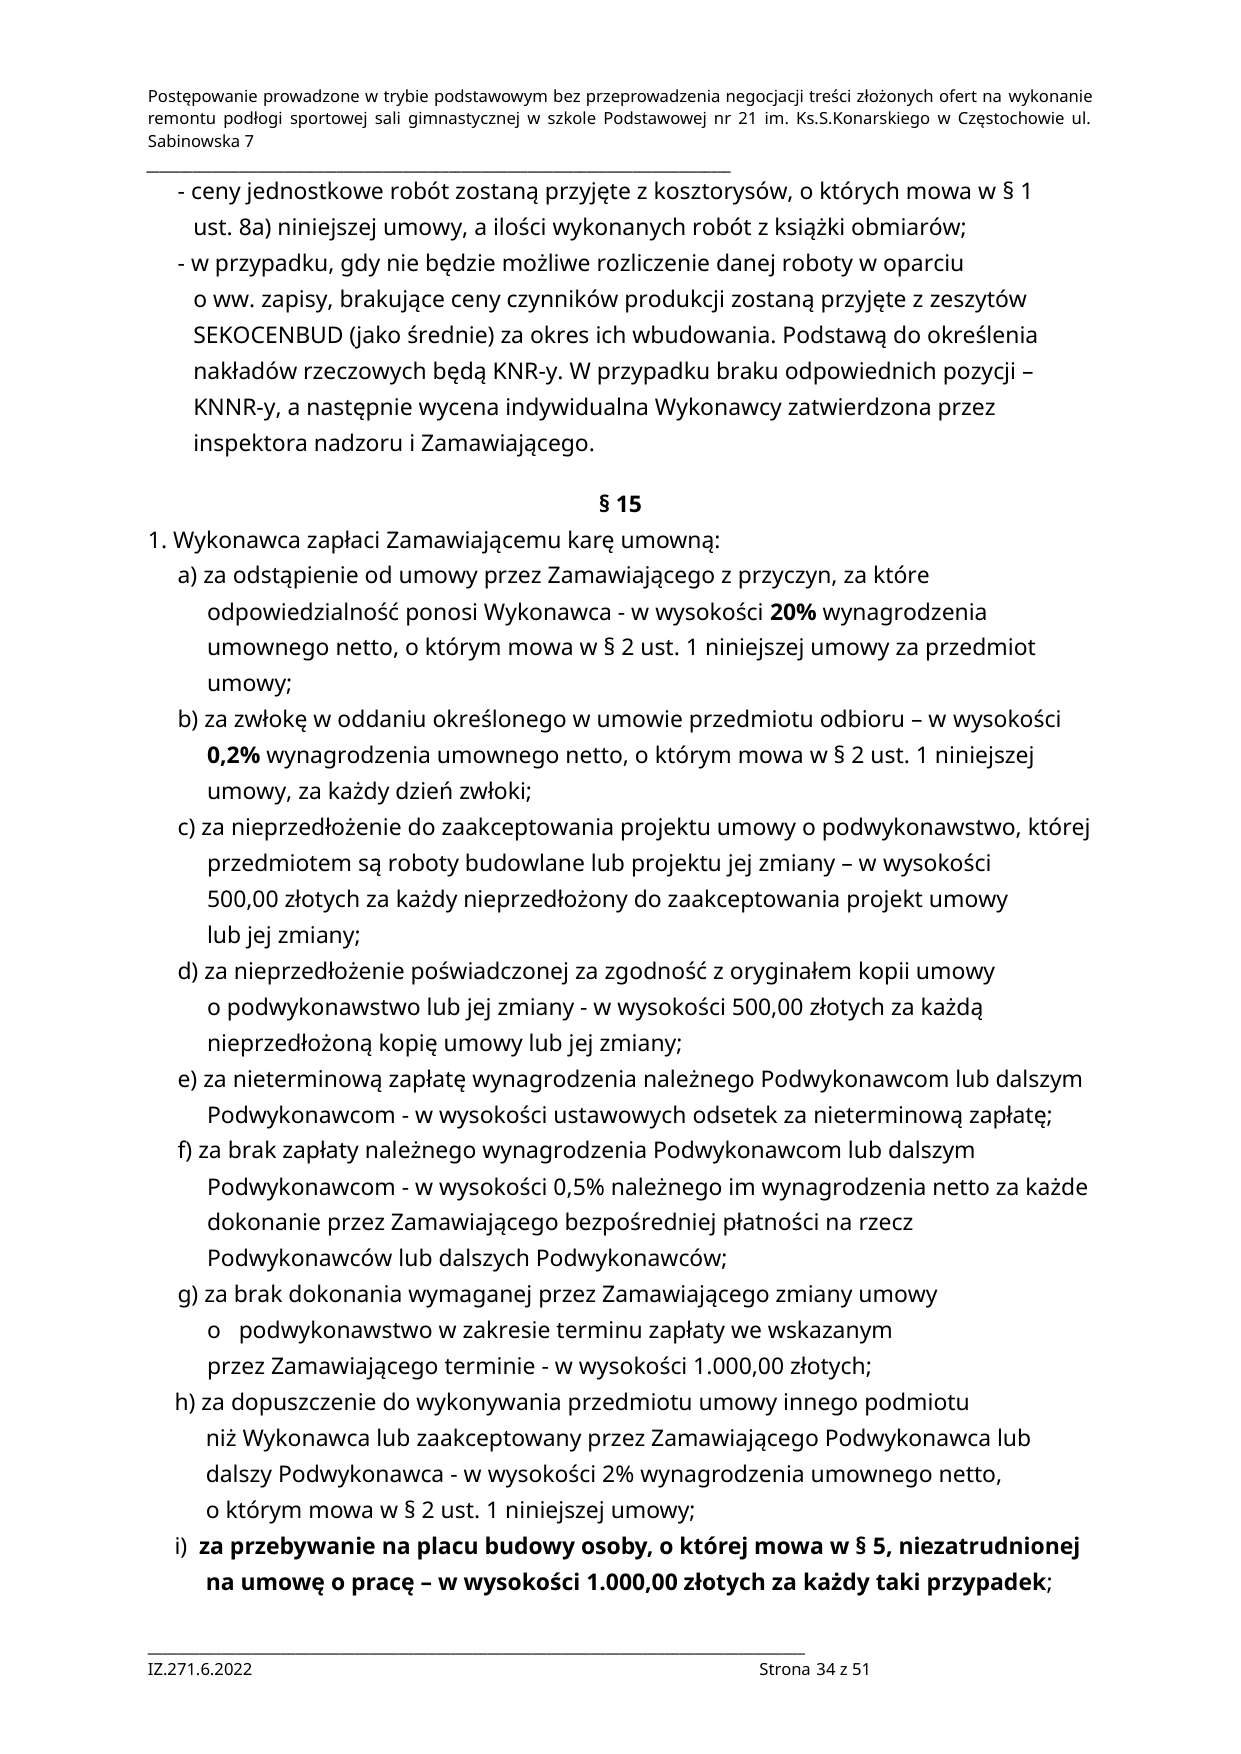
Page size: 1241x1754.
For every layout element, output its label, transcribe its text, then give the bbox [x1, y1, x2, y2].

list h) za dopuszczenie do wykonywania przedmiotu umowy innego podmiotu niż Wykonawca lub zaakceptowany przez Zamawiającego Podwykonawca lub dalszy Podwykonawca - w wysokości 2% wynagrodzenia umownego netto, o którym mowa w § 2 ust. 1 niniejszej umowy; [174, 1386, 1092, 1525]
text 1. Wykonawca zapłaci Zamawiającemu karę umowną: [148, 523, 1092, 555]
text f) za brak zapłaty należnego wynagrodzenia Podwykonawcom lub dalszym Podwykonawcom - w wysokości 0,5% należnego im wynagrodzenia netto za każde dokonanie przez Zamawiającego bezpośredniej płatności na rzecz Podwykonawców lub dalszych Podwykonawców; [177, 1134, 1092, 1273]
text § 15 [148, 488, 1092, 519]
text - w przypadku, gdy nie będzie możliwe rozliczenie danej roboty w oparciu o ww. zapisy, brakujące ceny czynników produkcji zostaną przyjęte z zeszytów SEKOCENBUD (jako średnie) za okres ich wbudowania. Podstawą do określenia nakładów rzeczowych będą KNR-y. W przypadku braku odpowiednich pozycji – KNNR-y, a następnie wycena indywidualna Wykonawcy zatwierdzona przez inspektora nadzoru i Zamawiającego. [177, 247, 1092, 458]
text e) za nieterminową zapłatę wynagrodzenia należnego Podwykonawcom lub dalszym Podwykonawcom - w wysokości ustawowych odsetek za nieterminową zapłatę; [177, 1063, 1092, 1130]
text c) za nieprzedłożenie do zaakceptowania projektu umowy o podwykonawstwo, której przedmiotem są roboty budowlane lub projektu jej zmiany – w wysokości 500,00 złotych za każdy nieprzedłożony do zaakceptowania projekt umowy lub jej zmiany; [177, 811, 1092, 950]
text g) za brak dokonania wymaganej przez Zamawiającego zmiany umowy o podwykonawstwo w zakresie terminu zapłaty we wskazanym przez Zamawiającego terminie - w wysokości 1.000,00 złotych; [177, 1278, 1092, 1381]
text a) za odstąpienie od umowy przez Zamawiającego z przyczyn, za które odpowiedzialność ponosi Wykonawca - w wysokości 20% wynagrodzenia umownego netto, o którym mowa w § 2 ust. 1 niniejszej umowy za przedmiot umowy; [177, 559, 1092, 698]
text d) za nieprzedłożenie poświadczonej za zgodność z oryginałem kopii umowy o podwykonawstwo lub jej zmiany - w wysokości 500,00 złotych za każdą nieprzedłożoną kopię umowy lub jej zmiany; [177, 955, 1092, 1058]
text b) za zwłokę w oddaniu określonego w umowie przedmiotu odbioru – w wysokości 0,2% wynagrodzenia umownego netto, o którym mowa w § 2 ust. 1 niniejszej umowy, za każdy dzień zwłoki; [177, 703, 1092, 806]
text - ceny jednostkowe robót zostaną przyjęte z kosztorysów, o których mowa w § 1 ust. 8a) niniejszej umowy, a ilości wykonanych robót z książki obmiarów; [177, 175, 1092, 242]
list i) za przebywanie na placu budowy osoby, o której mowa w § 5, niezatrudnionej na umowę o pracę – w wysokości 1.000,00 złotych za każdy taki przypadek; [174, 1530, 1092, 1597]
